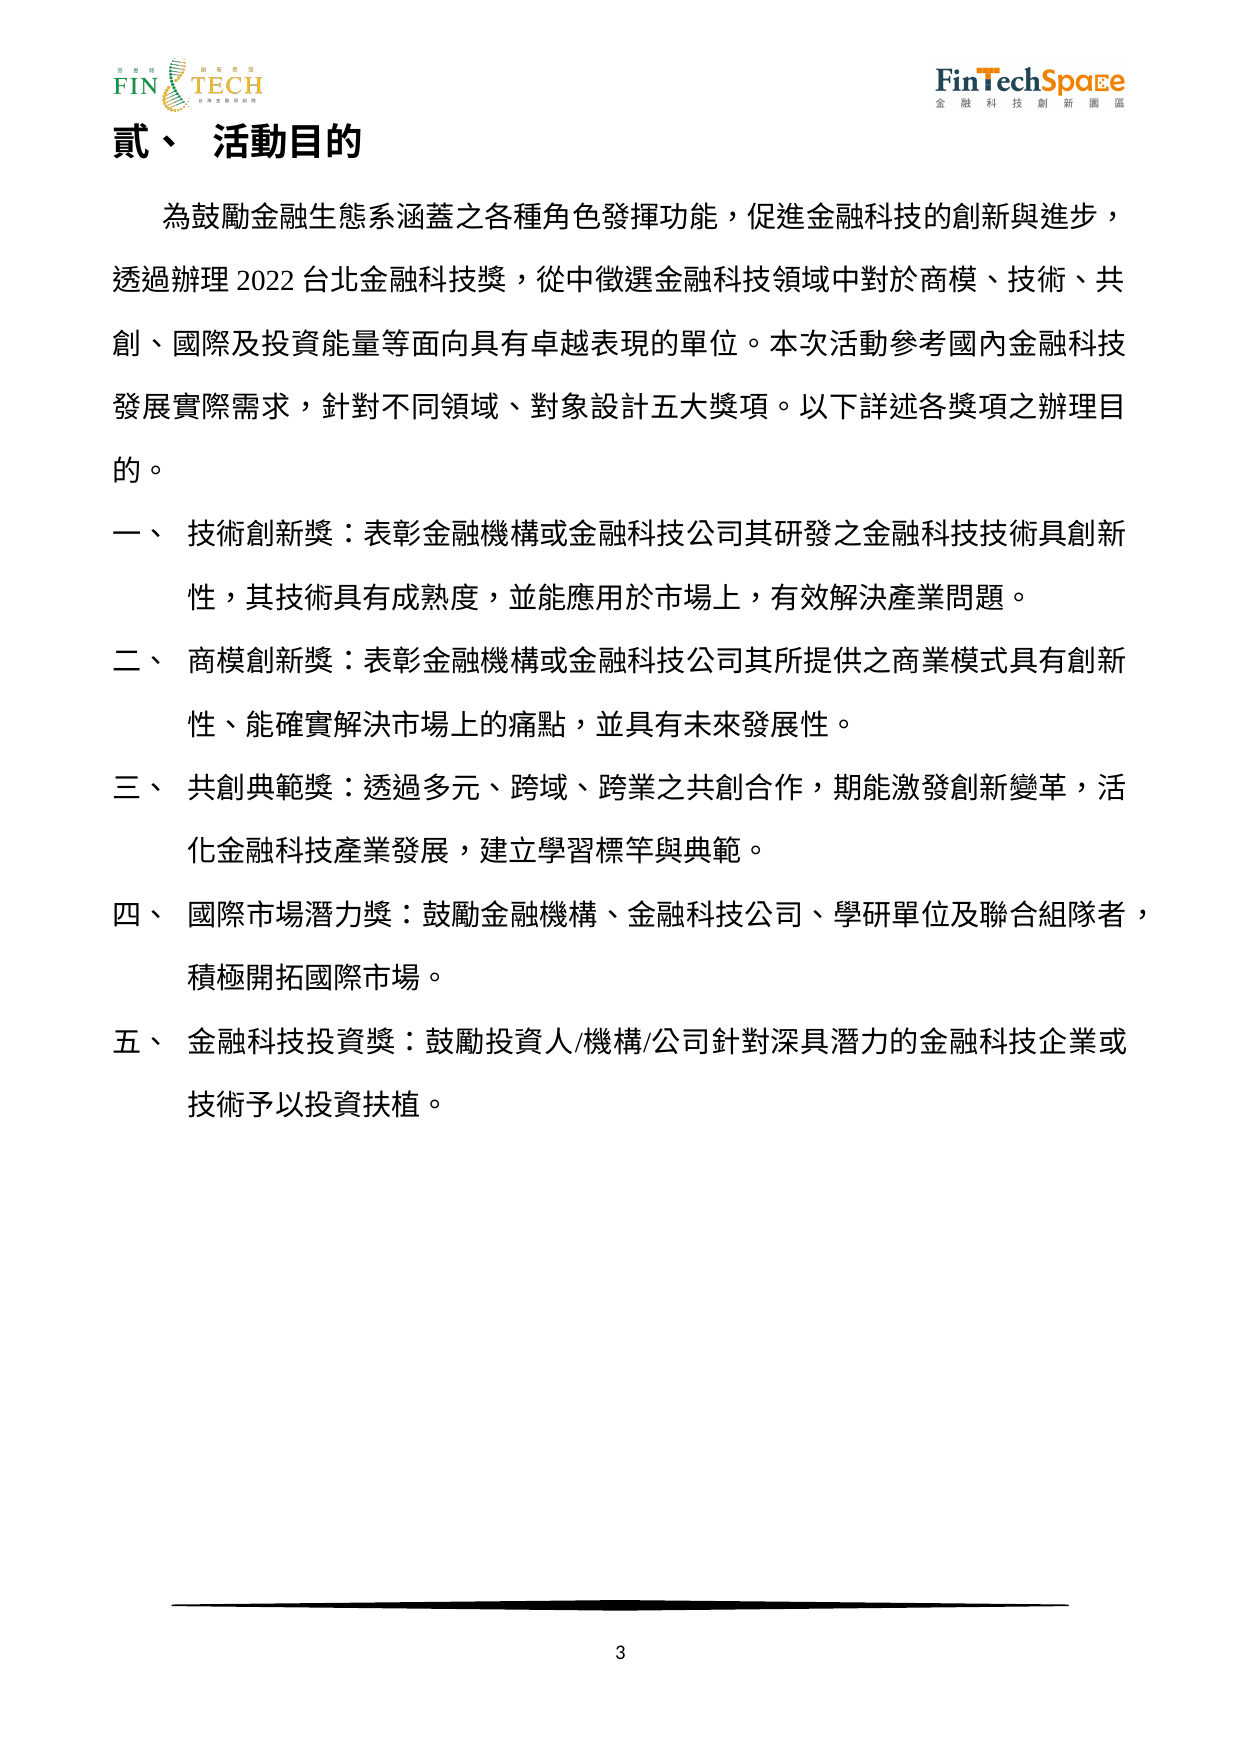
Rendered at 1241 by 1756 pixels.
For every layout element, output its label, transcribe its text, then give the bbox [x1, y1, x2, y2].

picture [928, 62, 1128, 112]
text 為鼓勵金融生態系涵蓋之各種角色發揮功能，促進金融科技的創新與進步，透過辦理2022台北金融科技獎，從中徵選金融科技領域中對於商模、技術、共創、國際及投資能量等面向具有卓越表現的單位。本次活動參考國內金融科技發展實際需求，針對不同領域、對象設計五大獎項。以下詳述各獎項之辦理目的。 [112, 193, 1128, 489]
list 國際市場潛力獎：鼓勵金融機構、金融科技公司、學研單位及聯合組隊者，積極開拓國際市場。 [112, 891, 1128, 997]
list 共創典範獎：透過多元、跨域、跨業之共創合作，期能激發創新變革，活化金融科技產業發展，建立學習標竿與典範。 [112, 764, 1128, 870]
picture [112, 55, 263, 112]
list 活動目的 [112, 112, 1128, 166]
list 商模創新獎：表彰金融機構或金融科技公司其所提供之商業模式具有創新性、能確實解決市場上的痛點，並具有未來發展性。 [112, 638, 1128, 743]
list 金融科技投資獎：鼓勵投資人/機構/公司針對深具潛力的金融科技企業或技術予以投資扶植。 [112, 1018, 1128, 1124]
list 技術創新獎：表彰金融機構或金融科技公司其研發之金融科技技術具創新性，其技術具有成熟度，並能應用於市場上，有效解決產業問題。 [112, 511, 1128, 616]
